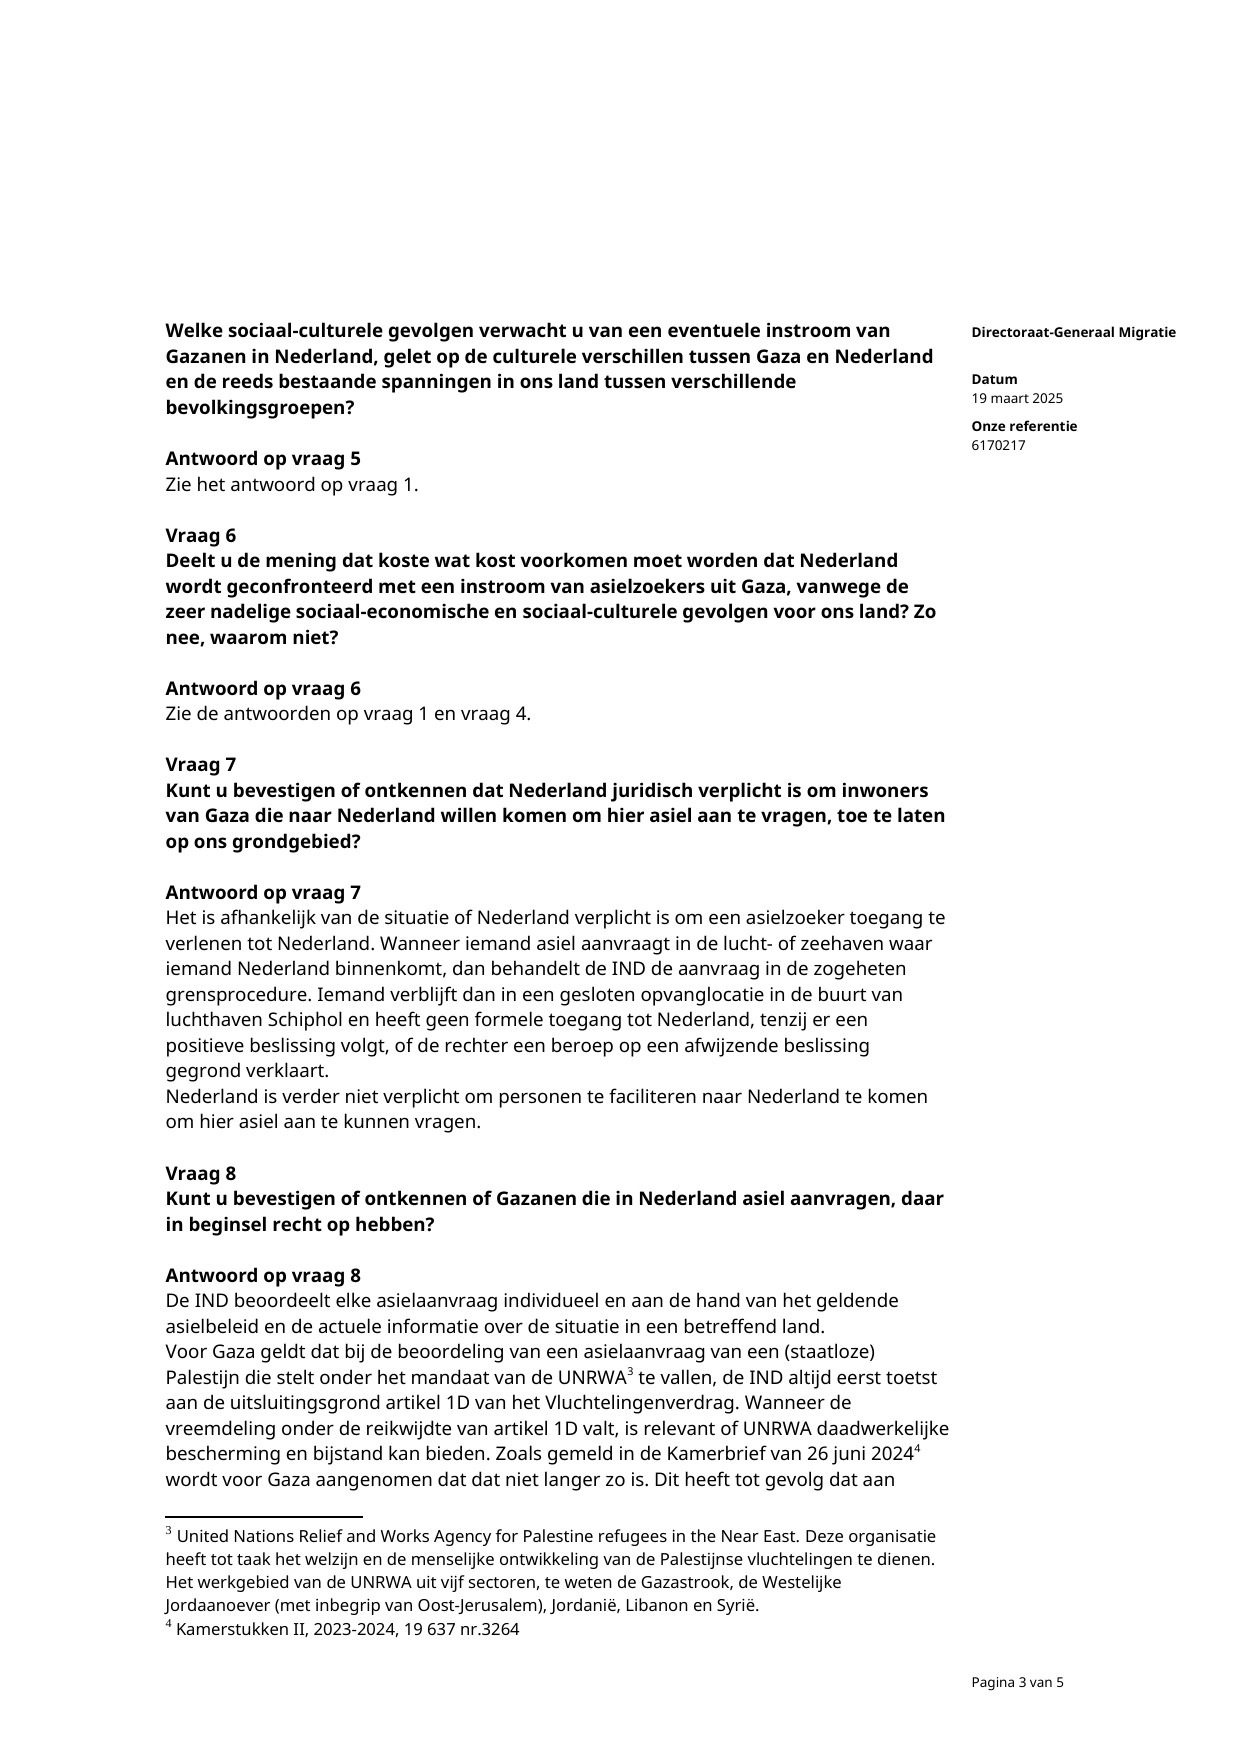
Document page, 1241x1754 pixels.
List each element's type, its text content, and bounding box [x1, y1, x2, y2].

text Vraag 7 [165, 752, 951, 777]
text Kunt u bevestigen of ontkennen dat Nederland juridisch verplicht is om inwoners van Gaza die naar Nederland willen komen om hier asiel aan te vragen, toe te laten op ons grondgebied? [165, 777, 951, 854]
text Deelt u de mening dat koste wat kost voorkomen moet worden dat Nederland wordt geconfronteerd met een instroom van asielzoekers uit Gaza, vanwege de zeer nadelige sociaal-economische en sociaal-culturele gevolgen voor ons land? Zo nee, waarom niet? [165, 547, 951, 649]
text Kunt u bevestigen of ontkennen of Gazanen die in Nederland asiel aanvragen, daar in beginsel recht op hebben? [165, 1185, 951, 1236]
text Welke sociaal-culturele gevolgen verwacht u van een eventuele instroom van Gazanen in Nederland, gelet op de culturele verschillen tussen Gaza en Nederland en de reeds bestaande spanningen in ons land tussen verschillende bevolkingsgroepen? [165, 318, 951, 420]
text Antwoord op vraag 8 [165, 1262, 951, 1287]
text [165, 1338, 951, 1492]
text De IND beoordeelt elke asielaanvraag individueel en aan de hand van het geldende asielbeleid en de actuele informatie over de situatie in een betreffend land. [165, 1287, 951, 1338]
text Antwoord op vraag 5 [165, 445, 951, 471]
text Nederland is verder niet verplicht om personen te faciliteren naar Nederland te komen om hier asiel aan te kunnen vragen. [165, 1083, 951, 1134]
text Vraag 8 [165, 1160, 951, 1185]
text Antwoord op vraag 6 [165, 675, 951, 701]
text Vraag 6 [165, 522, 951, 547]
text Zie het antwoord op vraag 1. [165, 471, 951, 496]
text Het is afhankelijk van de situatie of Nederland verplicht is om een asielzoeker toegang te verlenen tot Nederland. Wanneer iemand asiel aanvraagt in de lucht- of zeehaven waar iemand Nederland binnenkomt, dan behandelt de IND de aanvraag in de zogeheten grensprocedure. Iemand verblijft dan in een gesloten opvanglocatie in de buurt van luchthaven Schiphol en heeft geen formele toegang tot Nederland, tenzij er een positieve beslissing volgt, of de rechter een beroep op een afwijzende beslissing gegrond verklaart. [165, 905, 951, 1083]
text Antwoord op vraag 7 [165, 879, 951, 905]
text Zie de antwoorden op vraag 1 en vraag 4. [165, 701, 951, 726]
